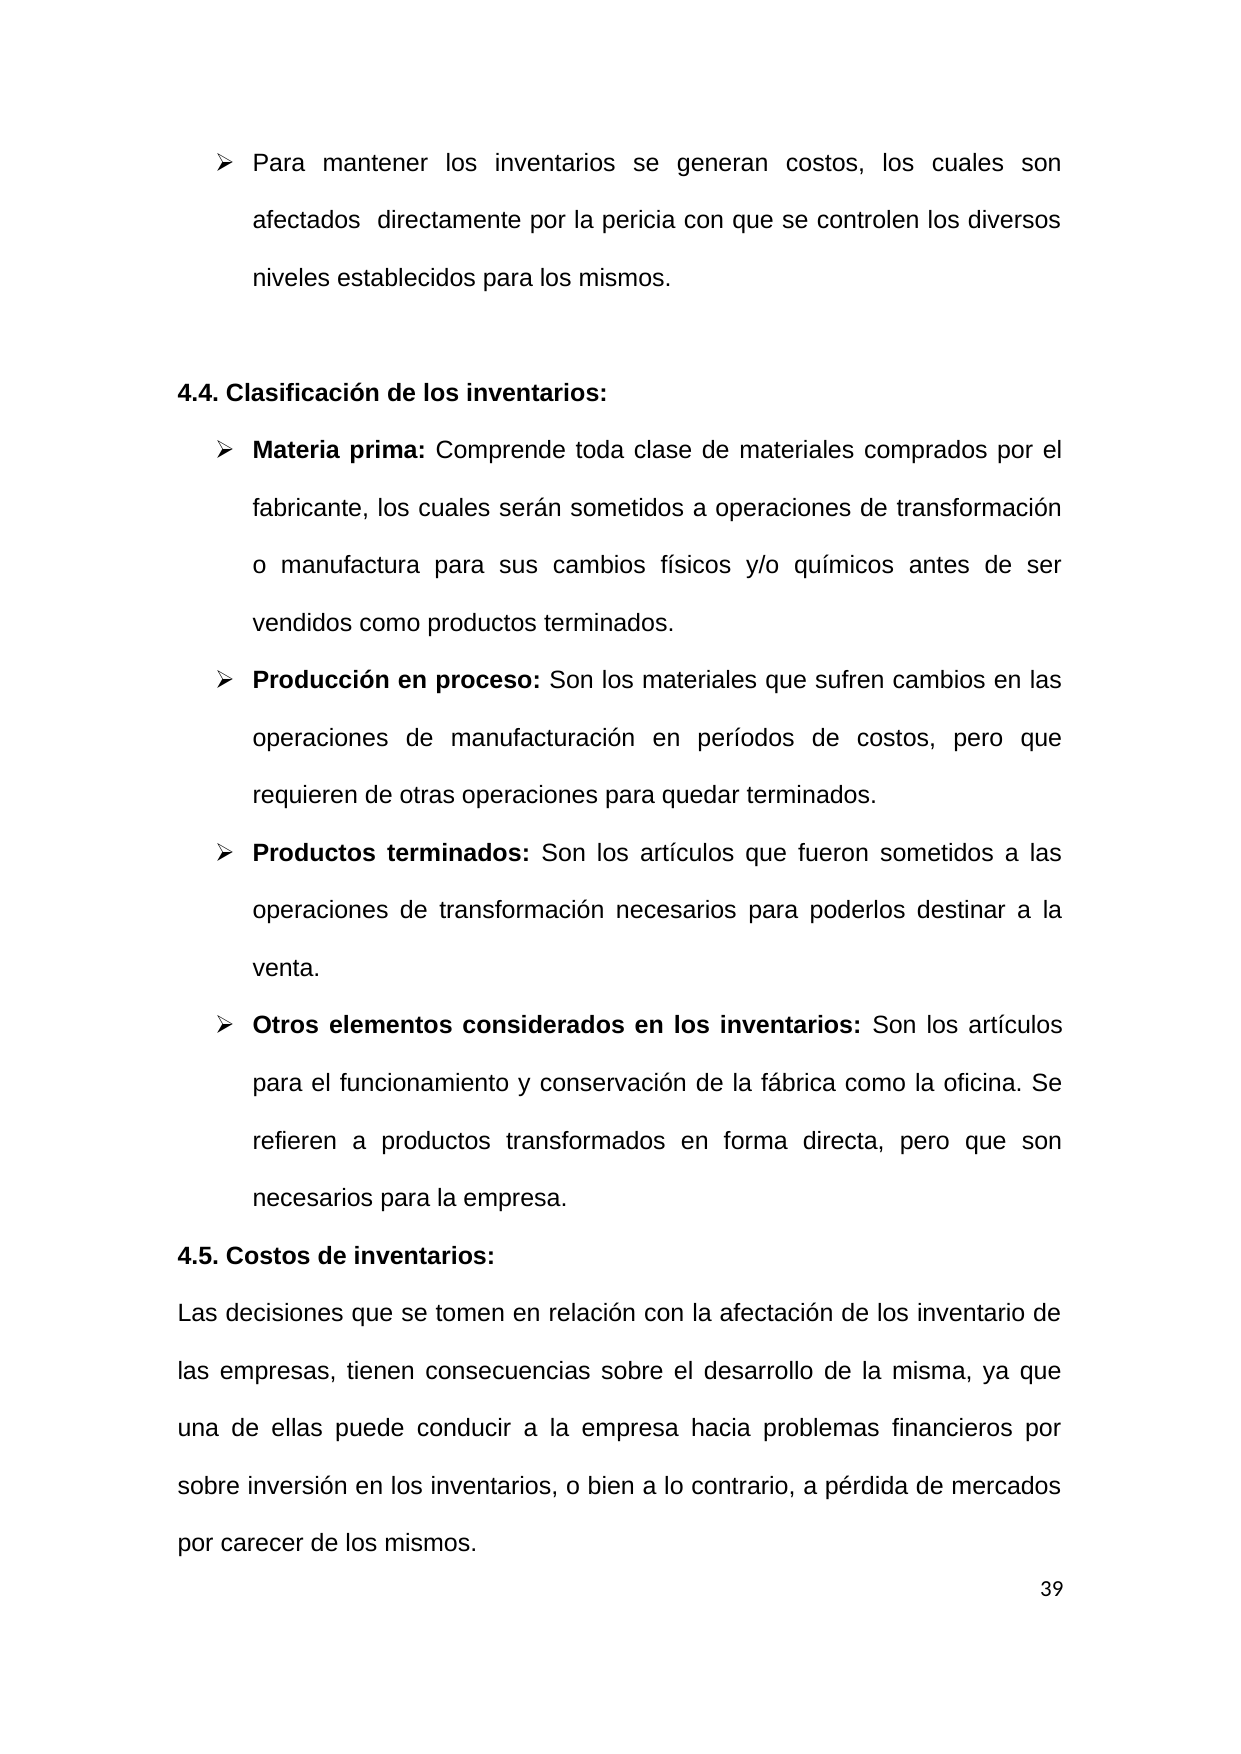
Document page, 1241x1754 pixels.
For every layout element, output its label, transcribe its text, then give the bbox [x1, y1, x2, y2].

list 4.4. Clasificación de los inventarios: [177, 378, 1063, 406]
list Materia prima: Comprende toda clase de materiales comprados por el fabricante, los cuales serán sometidos a operaciones de transformación o manufactura para sus cambios físicos y/o químicos antes de ser vendidos como productos terminados. [215, 435, 1063, 637]
list Otros elementos considerados en los inventarios: Son los artículos para el funcionamiento y conservación de la fábrica como la oficina. Se refieren a productos transformados en forma directa, pero que son necesarios para la empresa. [215, 1011, 1063, 1212]
list Para mantener los inventarios se generan costos, los cuales son afectados directamente por la pericia con que se controlen los diversos niveles establecidos para los mismos. [215, 148, 1063, 291]
list Producción en proceso: Son los materiales que sufren cambios en las operaciones de manufacturación en períodos de costos, pero que requieren de otras operaciones para quedar terminados. [215, 665, 1063, 809]
list Productos terminados: Son los artículos que fueron sometidos a las operaciones de transformación necesarios para poderlos destinar a la venta. [215, 838, 1063, 982]
list Las decisiones que se tomen en relación con la afectación de los inventario de las empresas, tienen consecuencias sobre el desarrollo de la misma, ya que una de ellas puede conducir a la empresa hacia problemas financieros por sobre inversión en los inventarios, o bien a lo contrario, a pérdida de mercados por carecer de los mismos. [177, 1298, 1063, 1557]
list 4.5. Costos de inventarios: [177, 1241, 1063, 1269]
